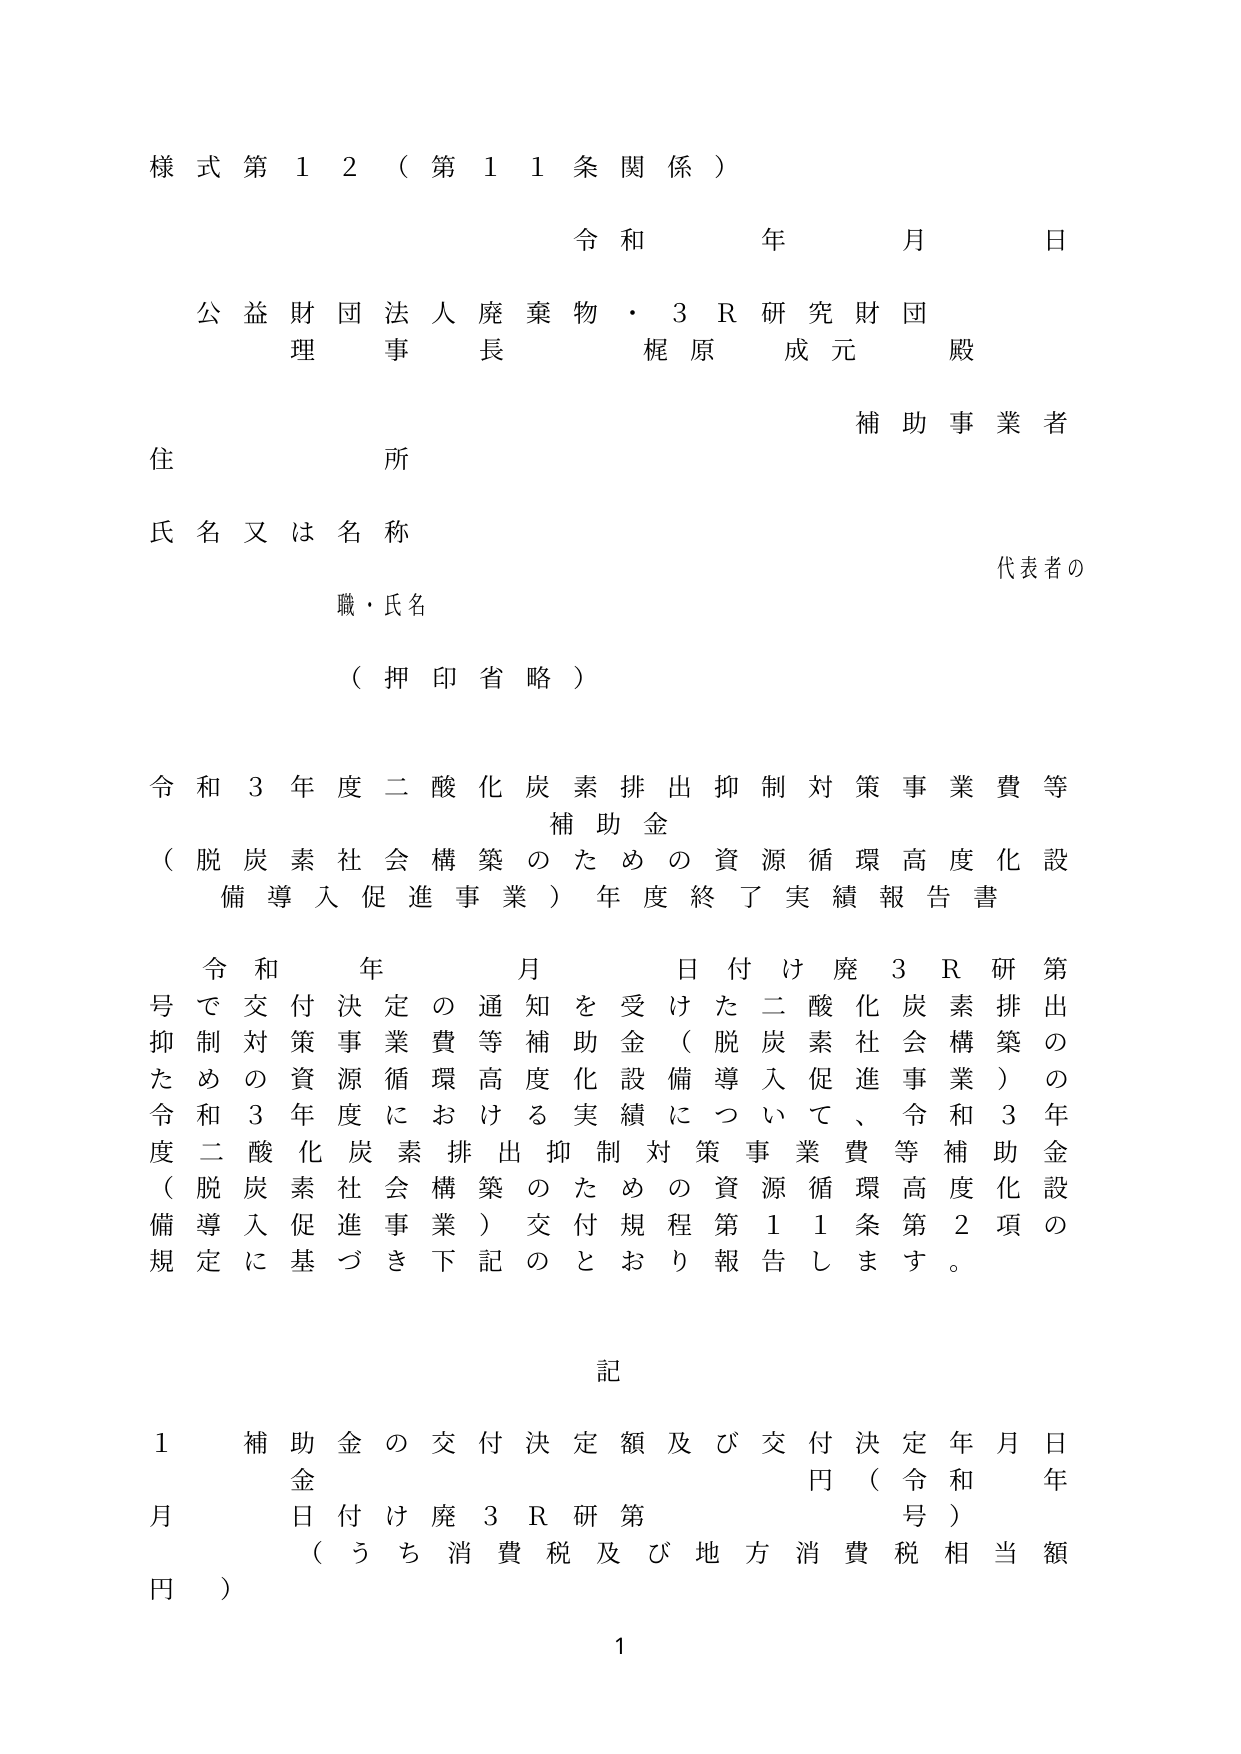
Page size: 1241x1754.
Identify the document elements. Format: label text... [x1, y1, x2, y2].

text 金 円（令和 年 月 日付け廃３Ｒ研第 号） [149, 1460, 1091, 1533]
text １ 補助金の交付決定額及び交付決定年月日 [149, 1424, 1091, 1460]
text 補助事業者 住 所 [149, 403, 1091, 476]
text 令和 年 月 日 [149, 221, 1091, 257]
text 令和３年度二酸化炭素排出抑制対策事業費等補助金 [149, 768, 1091, 841]
text 記 [149, 1351, 1091, 1387]
text 公益財団法人廃棄物・３Ｒ研究財団 [149, 294, 1091, 330]
text （うち消費税及び地方消費税相当額 円 ） [149, 1533, 1091, 1606]
text （脱炭素社会構築のための資源循環高度化設備導入促進事業）年度終了実績報告書 [149, 841, 1091, 913]
text 氏名又は名称 [149, 476, 1091, 549]
text （押印省略） [314, 622, 1091, 695]
text 理 事 長 梶原 成元 殿 [149, 330, 1091, 367]
text 代表者の職・氏名 [314, 549, 1091, 622]
text 様式第１２（第１１条関係） [149, 148, 1091, 184]
text 令和 年 月 日付け廃３Ｒ研第 号で交付決定の通知を受けた二酸化炭素排出抑制対策事業費等補助金（脱炭素社会構築のための資源循環高度化設備導入促進事業）の令和３年度における実績について、令和３年度二酸化炭素排出抑制対策事業費等補助金（脱炭素社会構築のための資源循環高度化設備導入促進事業）交付規程第１１条第２項の規定に基づき下記のとおり報告します。 [149, 950, 1091, 1278]
